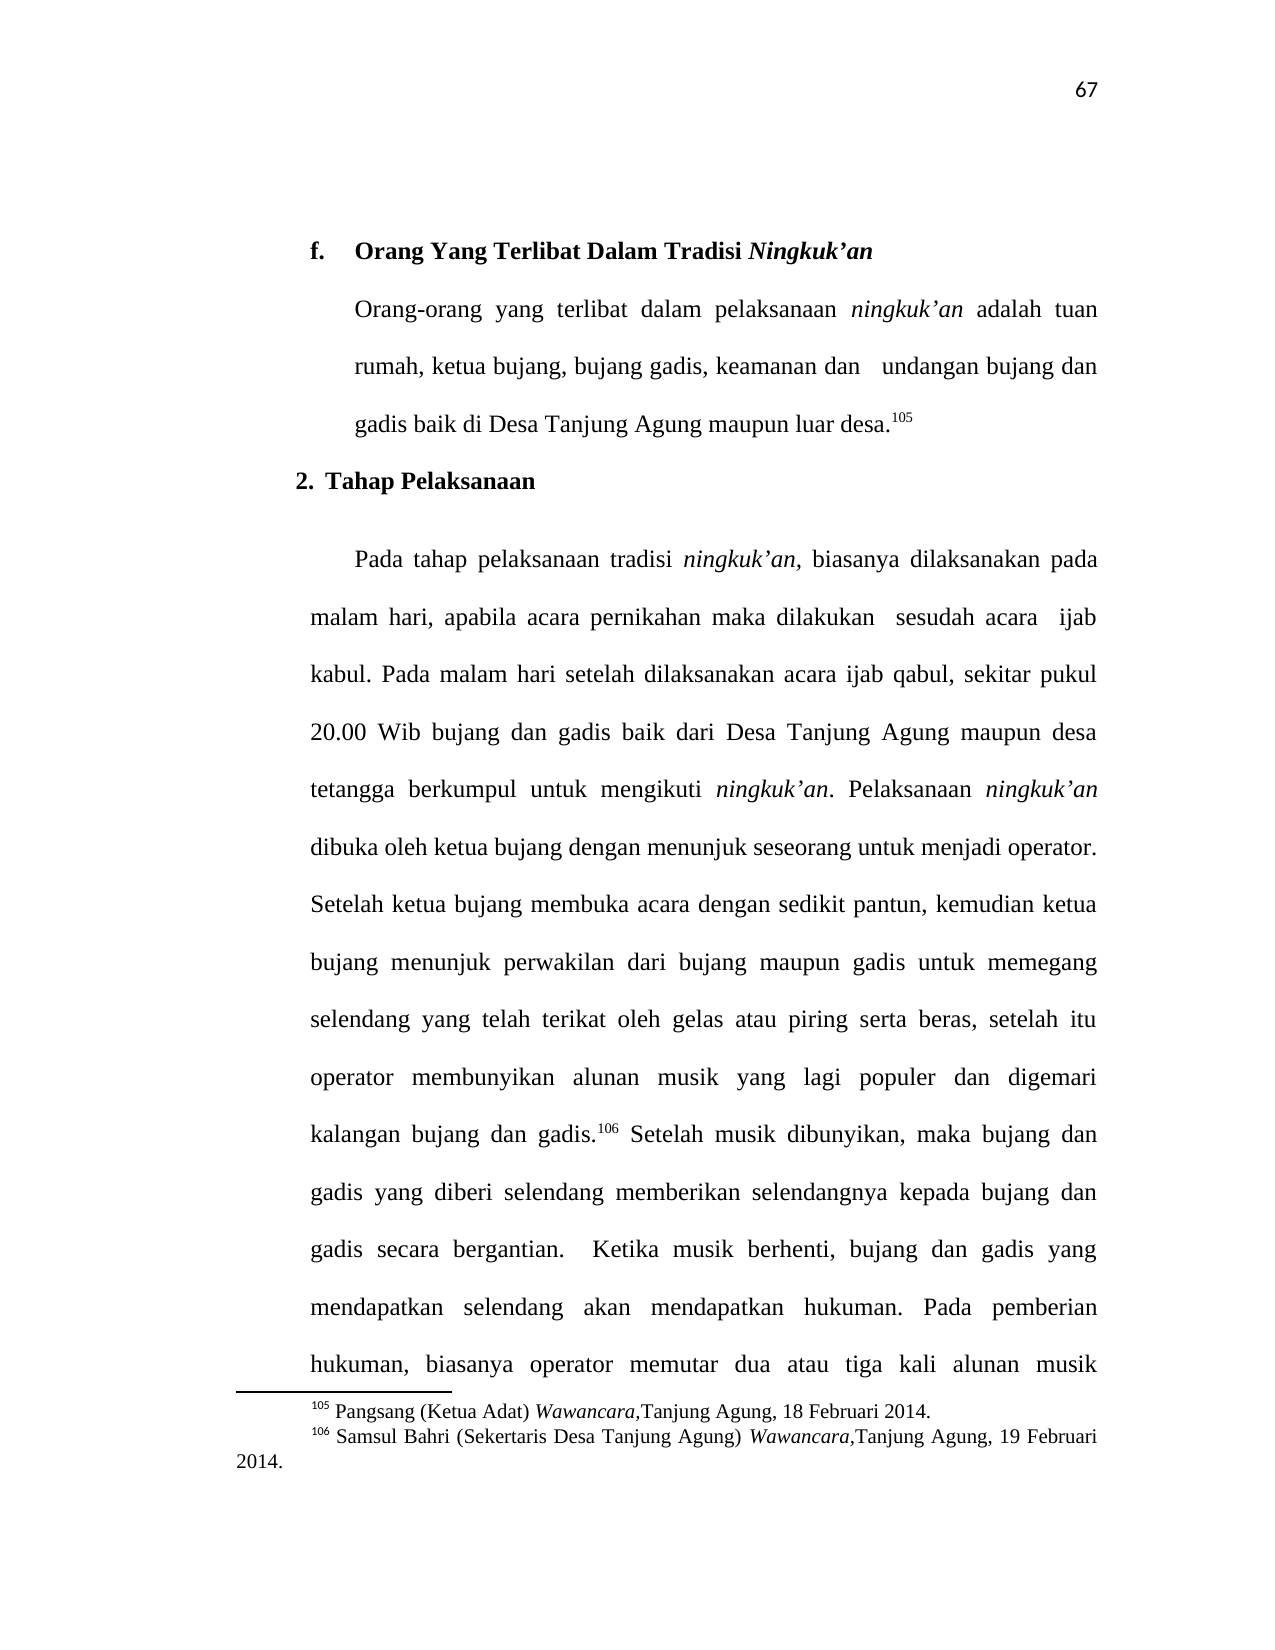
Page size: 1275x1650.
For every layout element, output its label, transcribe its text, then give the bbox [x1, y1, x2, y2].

list Orang Yang Terlibat Dalam Tradisi Ningkuk’an [310, 236, 1098, 265]
list Tahap Pelaksanaan [295, 466, 1098, 495]
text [310, 544, 1098, 1378]
list Orang-orang yang terlibat dalam pelaksanaan ningkuk’an adalah tuan rumah, ketua bujang, bujang gadis, keamanan dan undangan bujang dan gadis baik di Desa Tanjung Agung maupun luar desa. [354, 294, 1098, 437]
